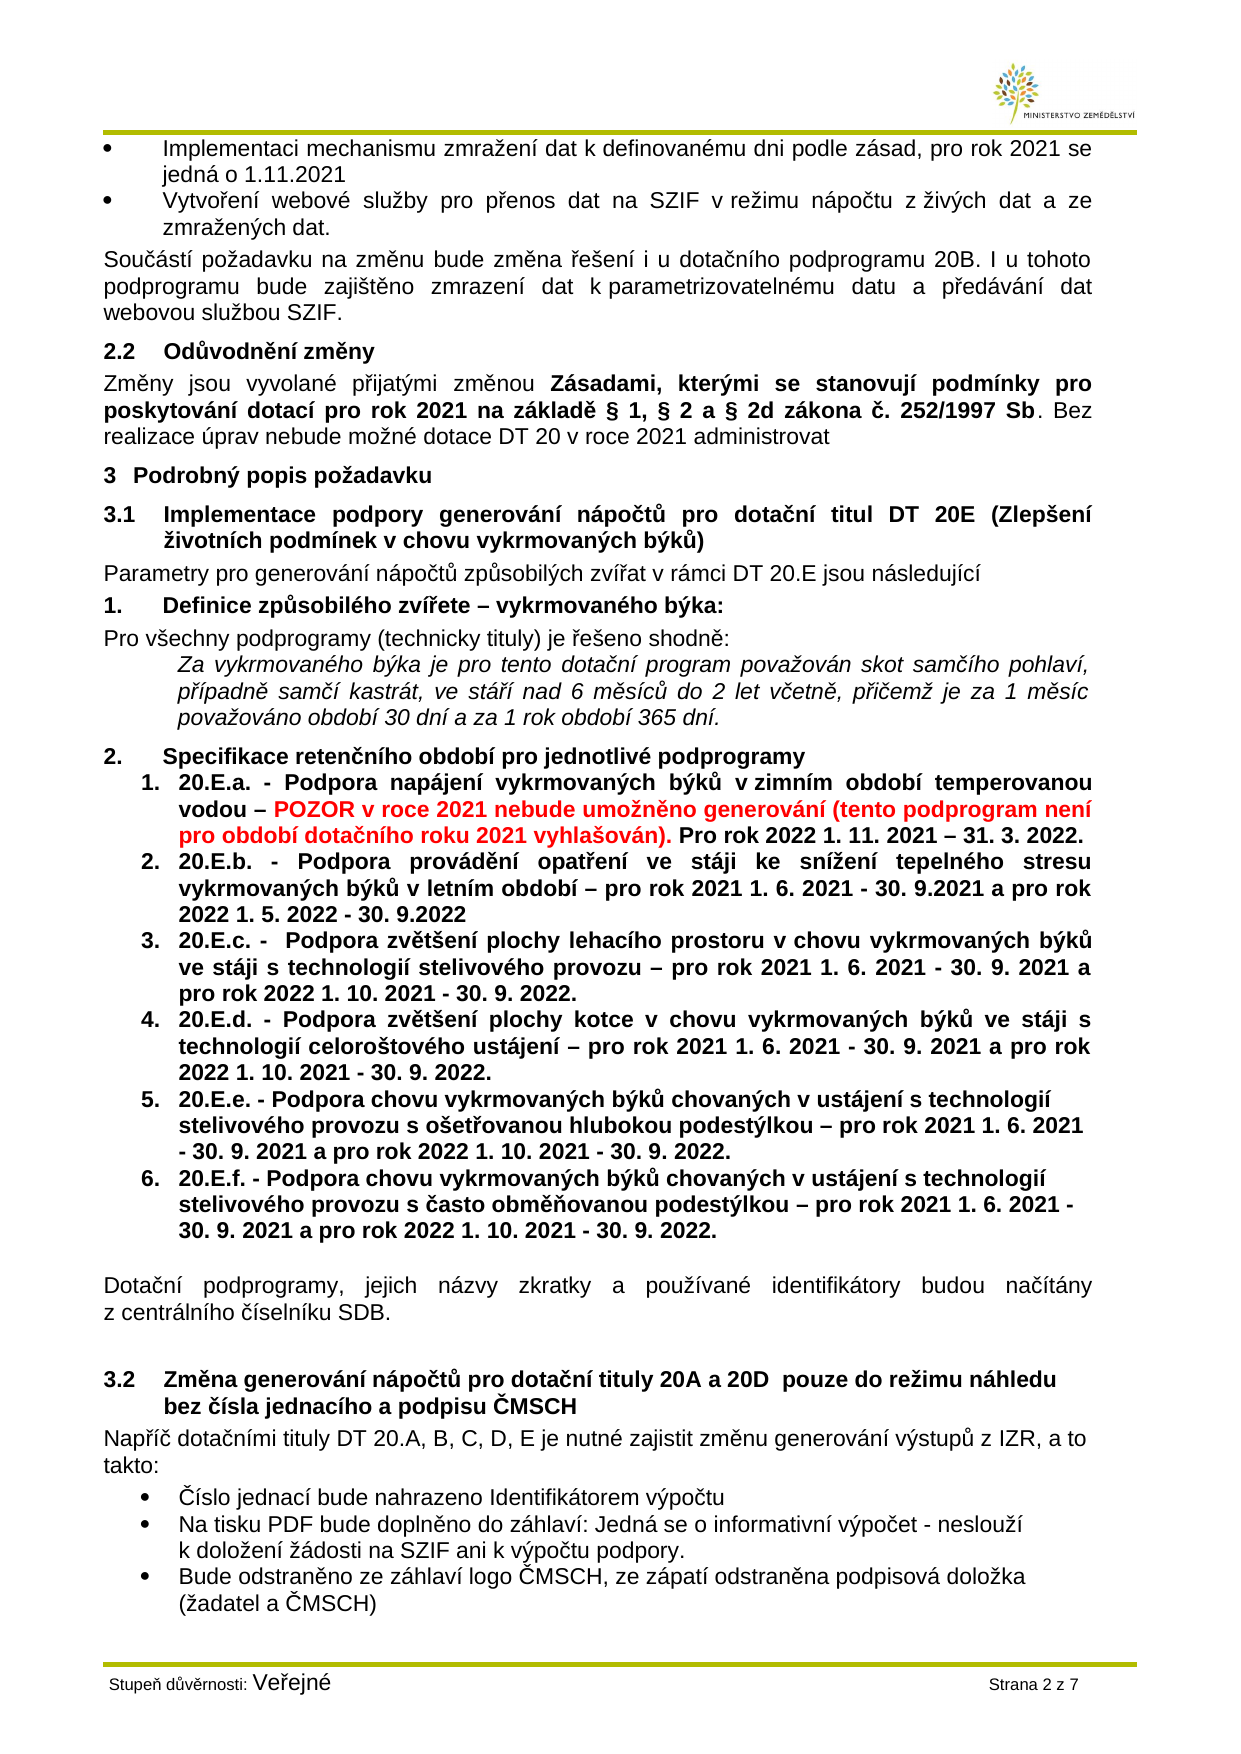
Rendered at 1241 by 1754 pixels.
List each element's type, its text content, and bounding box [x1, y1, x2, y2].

text Pro všechny podprogramy (technicky tituly) je řešeno shodně: [103, 625, 1092, 651]
list Číslo jednací bude nahrazeno Identifikátorem výpočtu [141, 1484, 1092, 1511]
subtitle Implementace podpory generování nápočtů pro dotační titul DT 20E (Zlepšení životních podmínek v chovu vykrmovaných býků) [103, 501, 1092, 553]
list Vytvoření webové služby pro přenos dat na SZIF v režimu nápočtu z živých dat a ze zmražených dat. [103, 187, 1092, 240]
list 20.E.d. - Podpora zvětšení plochy kotce v chovu vykrmovaných býků ve stáji s technologií celoroštového ustájení – pro rok 2021 1. 6. 2021 - 30. 9. 2021 a pro rok 2022 1. 10. 2021 - 30. 9. 2022. [141, 1006, 1092, 1086]
text Změny jsou vyvolané přijatými změnou Zásadami, kterými se stanovují podmínky pro poskytování dotací pro rok 2021 na základě § 1, § 2 a § 2d zákona č. 252/1997 Sb. Bez realizace úprav nebude možné dotace DT 20 v roce 2021 administrovat [103, 370, 1092, 449]
subtitle Změna generování nápočtů pro dotační tituly 20A a 20D pouze do režimu náhledu bez čísla jednacího a podpisu ČMSCH [103, 1366, 1092, 1419]
list 20.E.b. - Podpora provádění opatření ve stáji ke snížení tepelného stresu vykrmovaných býků v letním období – pro rok 2021 1. 6. 2021 - 30. 9.2021 a pro rok 2022 1. 5. 2022 - 30. 9.2022 [141, 848, 1092, 927]
list 20.E.c. - Podpora zvětšení plochy lehacího prostoru v chovu vykrmovaných býků ve stáji s technologií stelivového provozu – pro rok 2021 1. 6. 2021 - 30. 9. 2021 a pro rok 2022 1. 10. 2021 - 30. 9. 2022. [141, 927, 1092, 1006]
text Parametry pro generování nápočtů způsobilých zvířat v rámci DT 20.E jsou následující [103, 560, 1092, 586]
text Součástí požadavku na změnu bude změna řešení i u dotačního podprogramu 20B. I u tohoto podprogramu bude zajištěno zmrazení dat k parametrizovatelnému datu a předávání dat webovou službou SZIF. [103, 246, 1092, 325]
subtitle Podrobný popis požadavku [103, 462, 1092, 488]
picture [991, 59, 1137, 128]
list Bude odstraněno ze záhlaví logo ČMSCH, ze zápatí odstraněna podpisová doložka (žadatel a ČMSCH) [141, 1563, 1092, 1616]
list Implementaci mechanismu zmražení dat k definovanému dni podle zásad, pro rok 2021 se jedná o 1.11.2021 [103, 135, 1092, 187]
list 20.E.e. - Podpora chovu vykrmovaných býků chovaných v ustájení s technologií stelivového provozu s ošetřovanou hlubokou podestýlkou – pro rok 2021 1. 6. 2021 - 30. 9. 2021 a pro rok 2022 1. 10. 2021 - 30. 9. 2022. [141, 1086, 1092, 1164]
text Napříč dotačními tituly DT 20.A, B, C, D, E je nutné zajistit změnu generování výstupů z IZR, a to takto: [103, 1425, 1092, 1478]
list 20.E.a. - Podpora napájení vykrmovaných býků v zimním období temperovanou vodou – POZOR v roce 2021 nebude umožněno generování (tento podprogram není pro období dotačního roku 2021 vyhlašován). Pro rok 2022 1. 11. 2021 – 31. 3. 2022. [141, 769, 1092, 848]
text Dotační podprogramy, jejich názvy zkratky a používané identifikátory budou načítány z centrálního číselníku SDB. [103, 1272, 1092, 1325]
list Definice způsobilého zvířete – vykrmovaného býka: [103, 592, 1092, 619]
subtitle Odůvodnění změny [103, 338, 1092, 364]
list 20.E.f. - Podpora chovu vykrmovaných býků chovaných v ustájení s technologií stelivového provozu s často obměňovanou podestýlkou – pro rok 2021 1. 6. 2021 - 30. 9. 2021 a pro rok 2022 1. 10. 2021 - 30. 9. 2022. [141, 1164, 1092, 1244]
list Na tisku PDF bude doplněno do záhlaví: Jedná se o informativní výpočet - neslouží k doložení žádosti na SZIF ani k výpočtu podpory. [141, 1511, 1092, 1563]
list Specifikace retenčního období pro jednotlivé podprogramy [103, 743, 1092, 769]
list Za vykrmovaného býka je pro tento dotační program považován skot samčího pohlaví, případně samčí kastrát, ve stáří nad 6 měsíců do 2 let včetně, přičemž je za 1 měsíc považováno období 30 dní a za 1 rok období 365 dní. [178, 651, 1092, 730]
